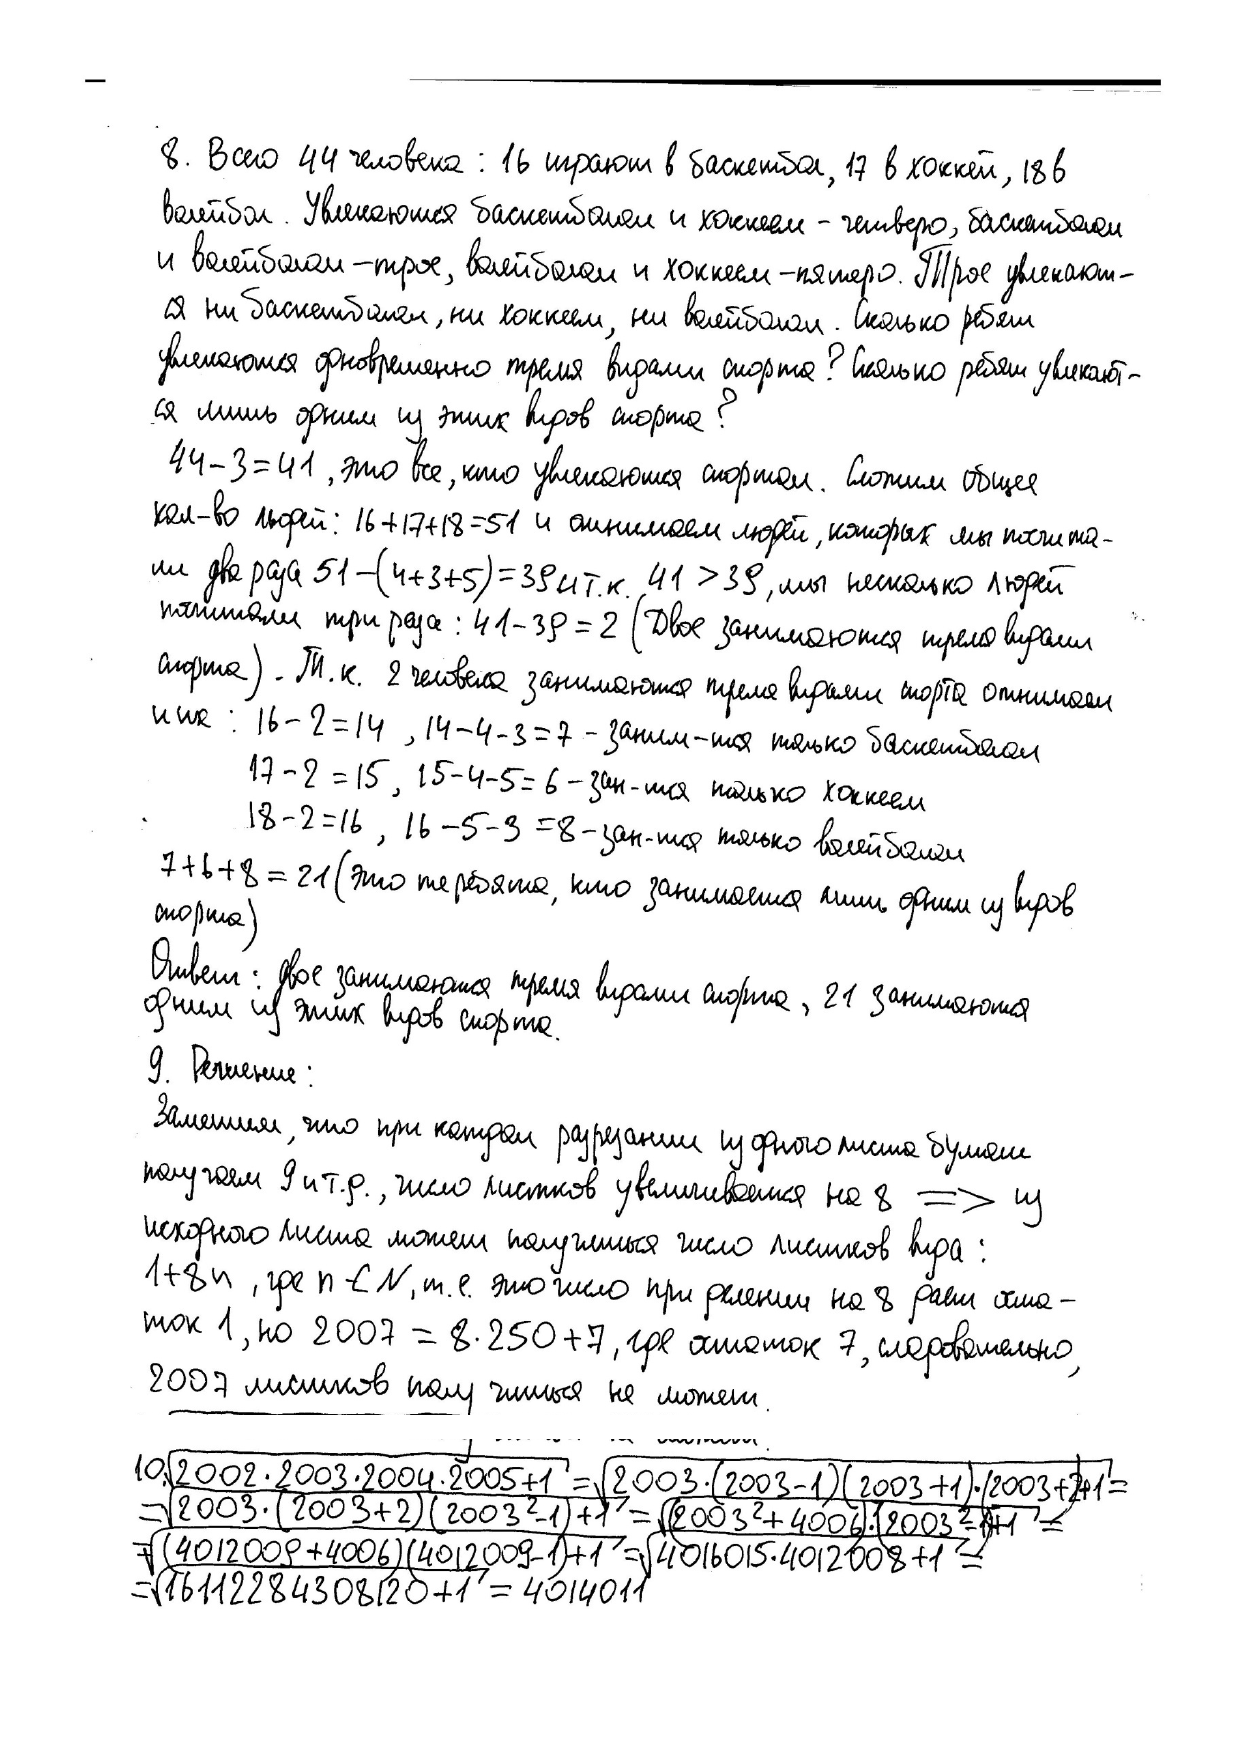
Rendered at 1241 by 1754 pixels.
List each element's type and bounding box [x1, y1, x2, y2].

picture [75, 1439, 1166, 1611]
picture [75, 75, 1166, 1415]
